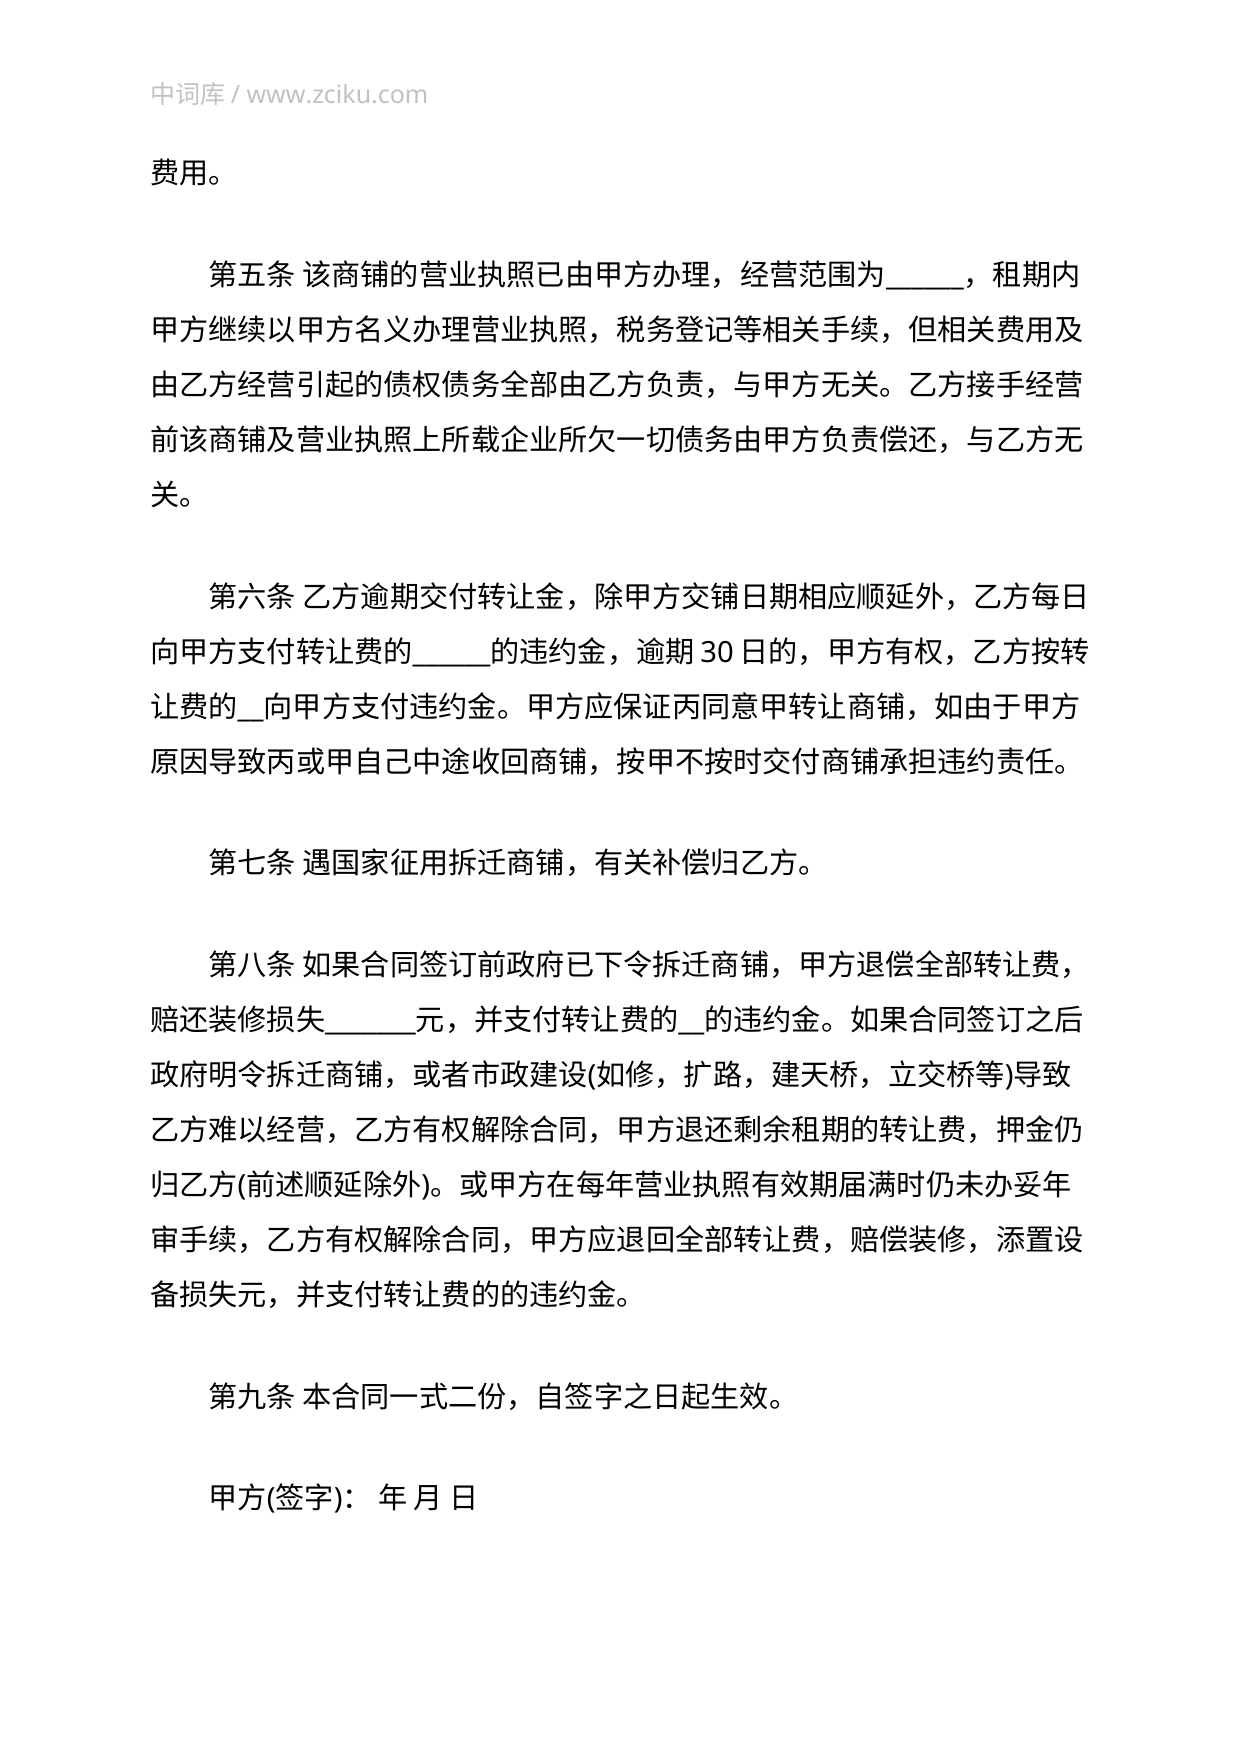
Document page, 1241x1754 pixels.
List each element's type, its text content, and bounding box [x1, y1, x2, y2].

text 第八条 如果合同签订前政府已下令拆迁商铺，甲方退偿全部转让费，赔还装修损失_______元，并支付转让费的__的违约金。如果合同签订之后政府明令拆迁商铺，或者市政建设(如修，扩路，建天桥，立交桥等)导致乙方难以经营，乙方有权解除合同，甲方退还剩余租期的转让费，押金仍归乙方(前述顺延除外)。或甲方在每年营业执照有效期届满时仍未办妥年审手续，乙方有权解除合同，甲方应退回全部转让费，赔偿装修，添置设备损失元，并支付转让费的的违约金。 [150, 942, 1090, 1314]
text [150, 150, 1090, 192]
text 甲方(签字)： 年 月 日 [150, 1475, 1090, 1517]
text 第六条 乙方逾期交付转让金，除甲方交铺日期相应顺延外，乙方每日向甲方支付转让费的______的违约金，逾期30日的，甲方有权，乙方按转让费的__向甲方支付违约金。甲方应保证丙同意甲转让商铺，如由于甲方原因导致丙或甲自己中途收回商铺，按甲不按时交付商铺承担违约责任。 [150, 573, 1090, 780]
text 第九条 本合同一式二份，自签字之日起生效。 [150, 1373, 1090, 1415]
text 第五条 该商铺的营业执照已由甲方办理，经营范围为______，租期内甲方继续以甲方名义办理营业执照，税务登记等相关手续，但相关费用及由乙方经营引起的债权债务全部由乙方负责，与甲方无关。乙方接手经营前该商铺及营业执照上所载企业所欠一切债务由甲方负责偿还，与乙方无关。 [150, 252, 1090, 514]
text 第七条 遇国家征用拆迁商铺，有关补偿归乙方。 [150, 840, 1090, 882]
